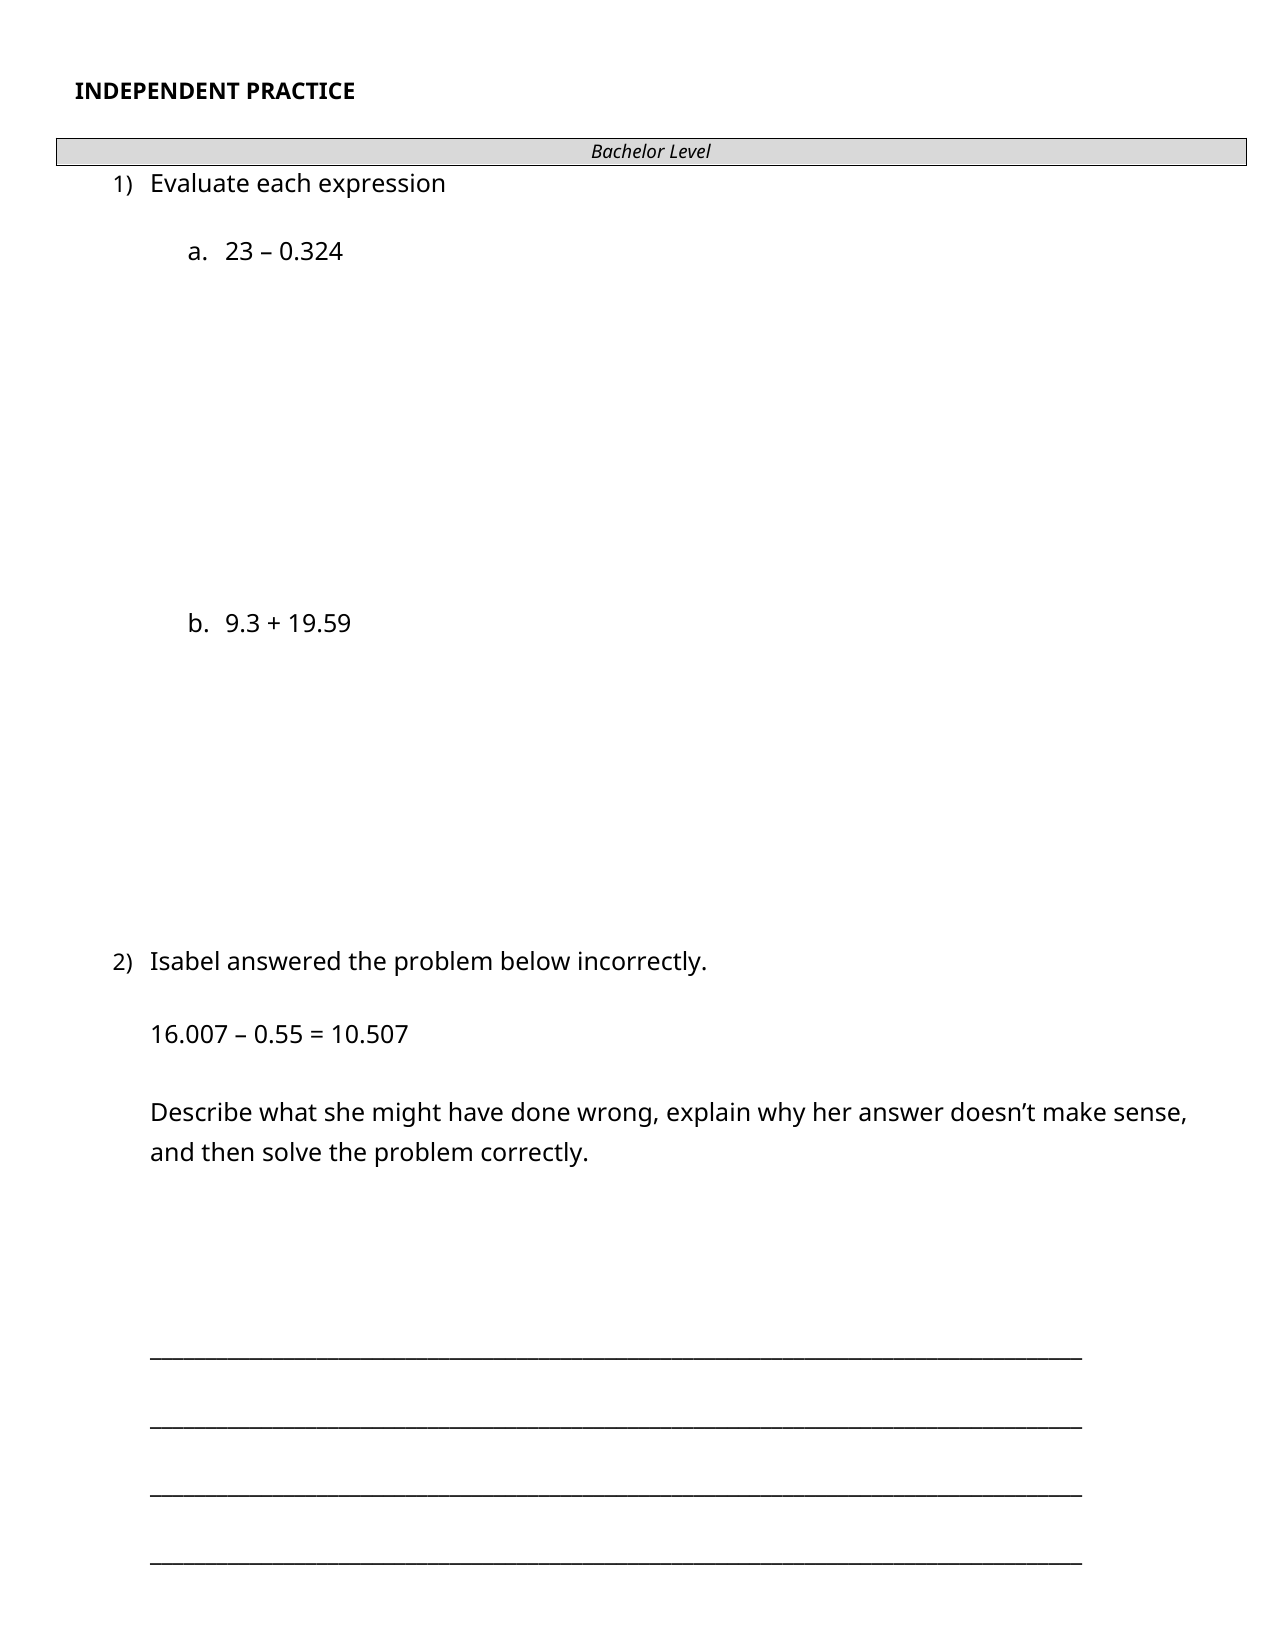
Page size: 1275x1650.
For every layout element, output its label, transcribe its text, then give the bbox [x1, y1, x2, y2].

list Evaluate each expression [112, 166, 1200, 200]
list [150, 1466, 1200, 1500]
table_header Bachelor Level [57, 139, 1246, 164]
list 16.007 – 0.55 = 10.507 [150, 1017, 1200, 1051]
list Isabel answered the problem below incorrectly. [112, 943, 1200, 977]
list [150, 1534, 1200, 1568]
list 23 – 0.324 [187, 234, 1200, 268]
list 9.3 + 19.59 [187, 606, 1200, 640]
list ____________________________________________________________________________________ [150, 1330, 1200, 1364]
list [150, 1398, 1200, 1432]
text INDEPENDENT PRACTICE [75, 75, 1200, 106]
list Describe what she might have done wrong, explain why her answer doesn’t make sense, and then solve the problem correctly. [150, 1095, 1200, 1168]
